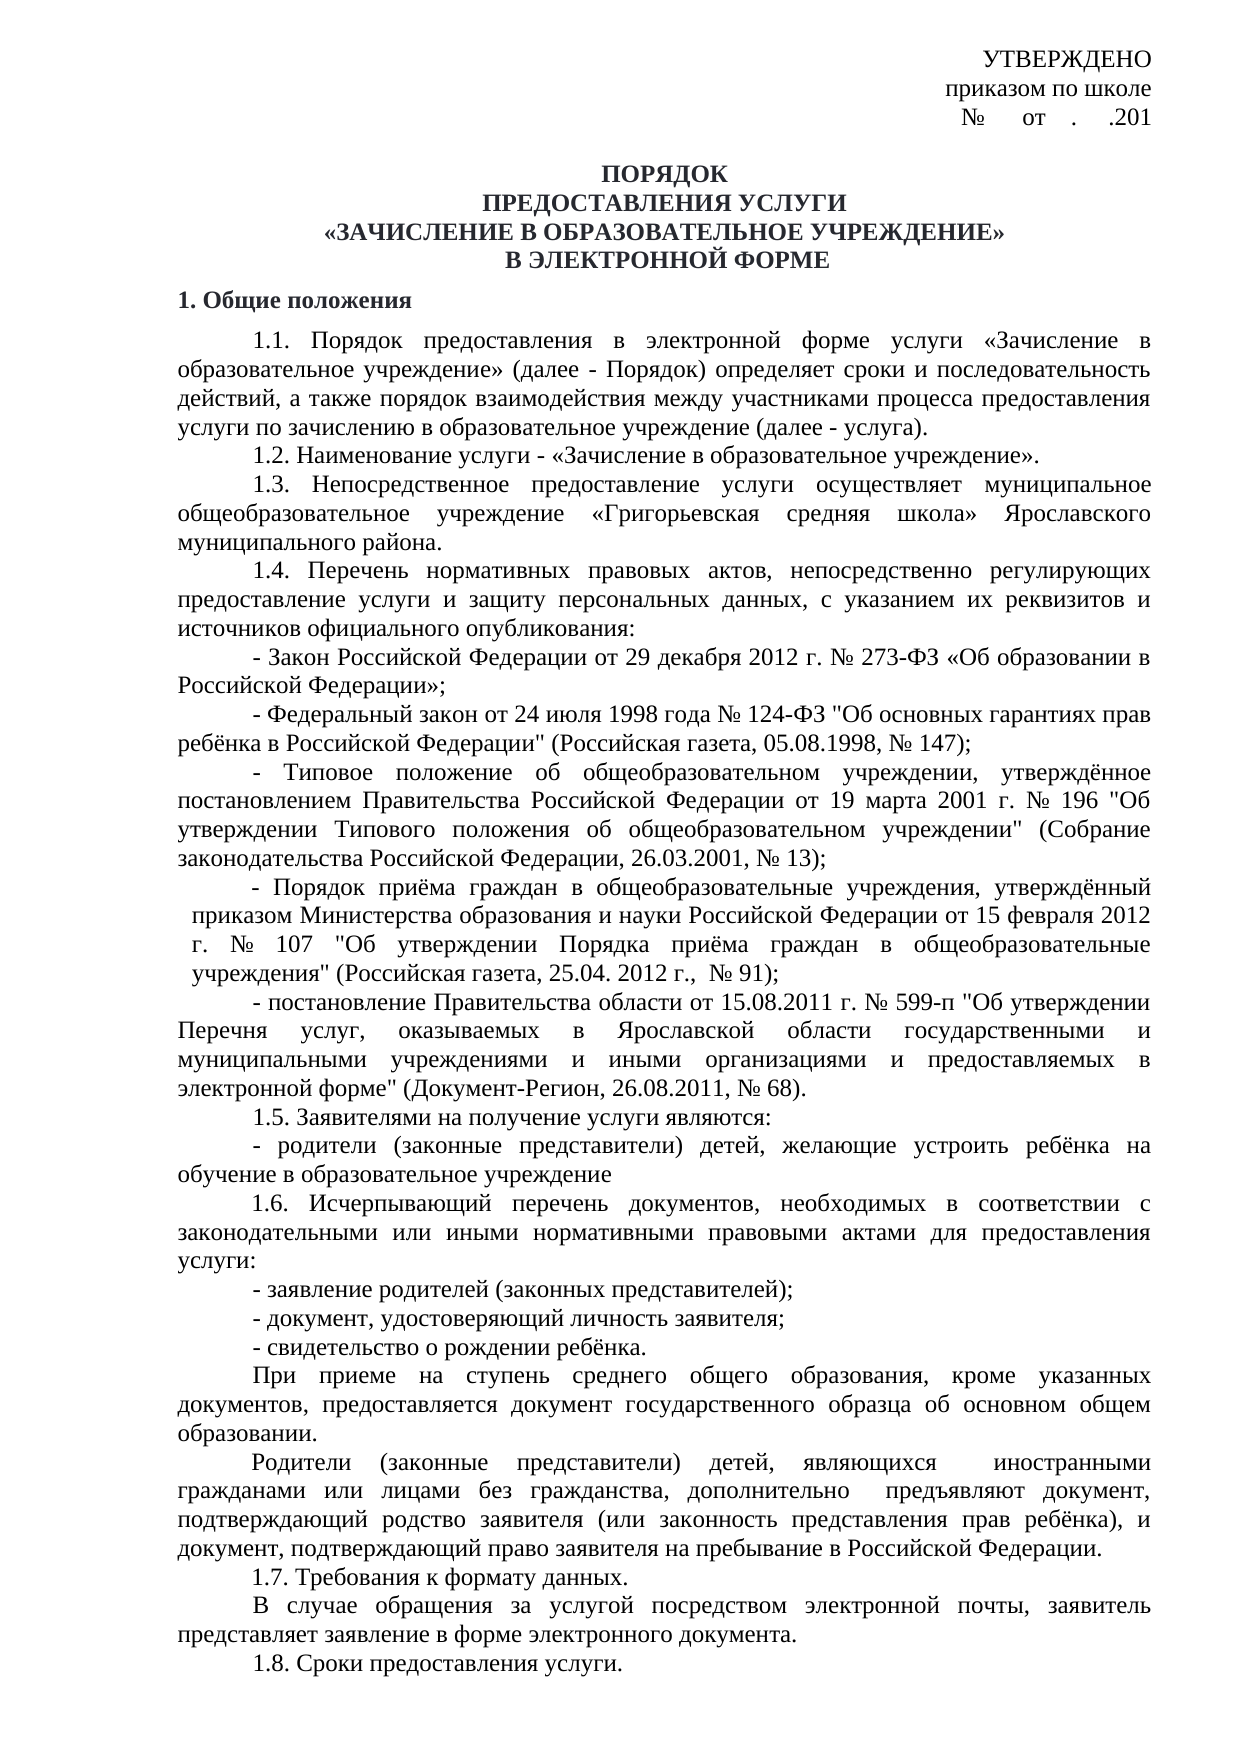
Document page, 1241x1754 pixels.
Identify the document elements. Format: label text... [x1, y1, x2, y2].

text 1.6. Исчерпывающий перечень документов, необходимых в соответствии с законодательными или иными нормативными правовыми актами для предоставления услуги: [177, 1188, 1152, 1274]
text - документ, удостоверяющий личность заявителя; [177, 1303, 1152, 1332]
text 1.3. Непосредственное предоставление услуги осуществляет муниципальное общеобразовательное учреждение «Григорьевская средняя школа» Ярославского муниципального района. [177, 469, 1152, 556]
text - свидетельство о рождении ребёнка. [177, 1332, 1152, 1361]
subtitle ПОРЯДОК [177, 159, 1152, 188]
subtitle ПРЕДОСТАВЛЕНИЯ УСЛУГИ [177, 188, 1152, 217]
text 1.1. Порядок предоставления в электронной форме услуги «Зачисление в образовательное учреждение» (далее - Порядок) определяет сроки и последовательность действий, а также порядок взаимодействия между участниками процесса предоставления услуги по зачислению в образовательное учреждение (далее - услуга). [177, 326, 1152, 441]
text 1.7. Требования к формату данных. [177, 1562, 1152, 1591]
subtitle В ЭЛЕКТРОННОЙ ФОРМЕ [177, 246, 1152, 274]
text - Порядок приёма граждан в общеобразовательные учреждения, утверждённый приказом Министерства образования и науки Российской Федерации от 15 февраля 2012 г. № 107 "Об утверждении Порядка приёма граждан в общеобразовательные учреждения" (Российская газета, 25.04. 2012 г., № 91); [192, 872, 1152, 987]
text № от . .201 [177, 102, 1152, 131]
text В случае обращения за услугой посредством электронной почты, заявитель представляет заявление в форме электронного документа. [177, 1591, 1152, 1648]
subtitle «ЗАЧИСЛЕНИЕ В ОБРАЗОВАТЕЛЬНОЕ УЧРЕЖДЕНИЕ» [177, 217, 1152, 246]
text УТВЕРЖДЕНО [177, 44, 1152, 73]
text - родители (законные представители) детей, желающие устроить ребёнка на обучение в образовательное учреждение [177, 1131, 1152, 1188]
text 1.5. Заявителями на получение услуги являются: [177, 1102, 1152, 1131]
text приказом по школе [177, 73, 1152, 102]
text 1.4. Перечень нормативных правовых актов, непосредственно регулирующих предоставление услуги и защиту персональных данных, с указанием их реквизитов и источников официального опубликования: [177, 556, 1152, 642]
text - Федеральный закон от 24 июля 1998 года № 124-ФЗ "Об основных гарантиях прав ребёнка в Российской Федерации" (Российская газета, 05.08.1998, № 147); [177, 699, 1152, 757]
text - заявление родителей (законных представителей); [177, 1274, 1152, 1303]
text 1.2. Наименование услуги - «Зачисление в образовательное учреждение». [177, 441, 1152, 469]
text Родители (законные представители) детей, являющихся иностранными гражданами или лицами без гражданства, дополнительно предъявляют документ, подтверждающий родство заявителя (или законность представления прав ребёнка), и документ, подтверждающий право заявителя на пребывание в Российской Федерации. [177, 1447, 1152, 1562]
text - Типовое положение об общеобразовательном учреждении, утверждённое постановлением Правительства Российской Федерации от 19 марта 2001 г. № 196 "Об утверждении Типового положения об общеобразовательном учреждении" (Собрание законодательства Российской Федерации, 26.03.2001, № 13); [177, 757, 1152, 872]
text - постановление Правительства области от 15.08.2011 г. № 599-п "Об утверждении Перечня услуг, оказываемых в Ярославской области государственными и муниципальными учреждениями и иными организациями и предоставляемых в электронной форме" (Документ-Регион, 26.08.2011, № 68). [177, 987, 1152, 1102]
text - Закон Российской Федерации от 29 декабря 2012 г. № 273-ФЗ «Об образовании в Российской Федерации»; [177, 642, 1152, 699]
text При приеме на ступень среднего общего образования, кроме указанных документов, предоставляется документ государственного образца об основном общем образовании. [177, 1361, 1152, 1447]
text 1.8. Сроки предоставления услуги. [177, 1648, 1152, 1677]
subtitle 1. Общие положения [177, 286, 1152, 314]
